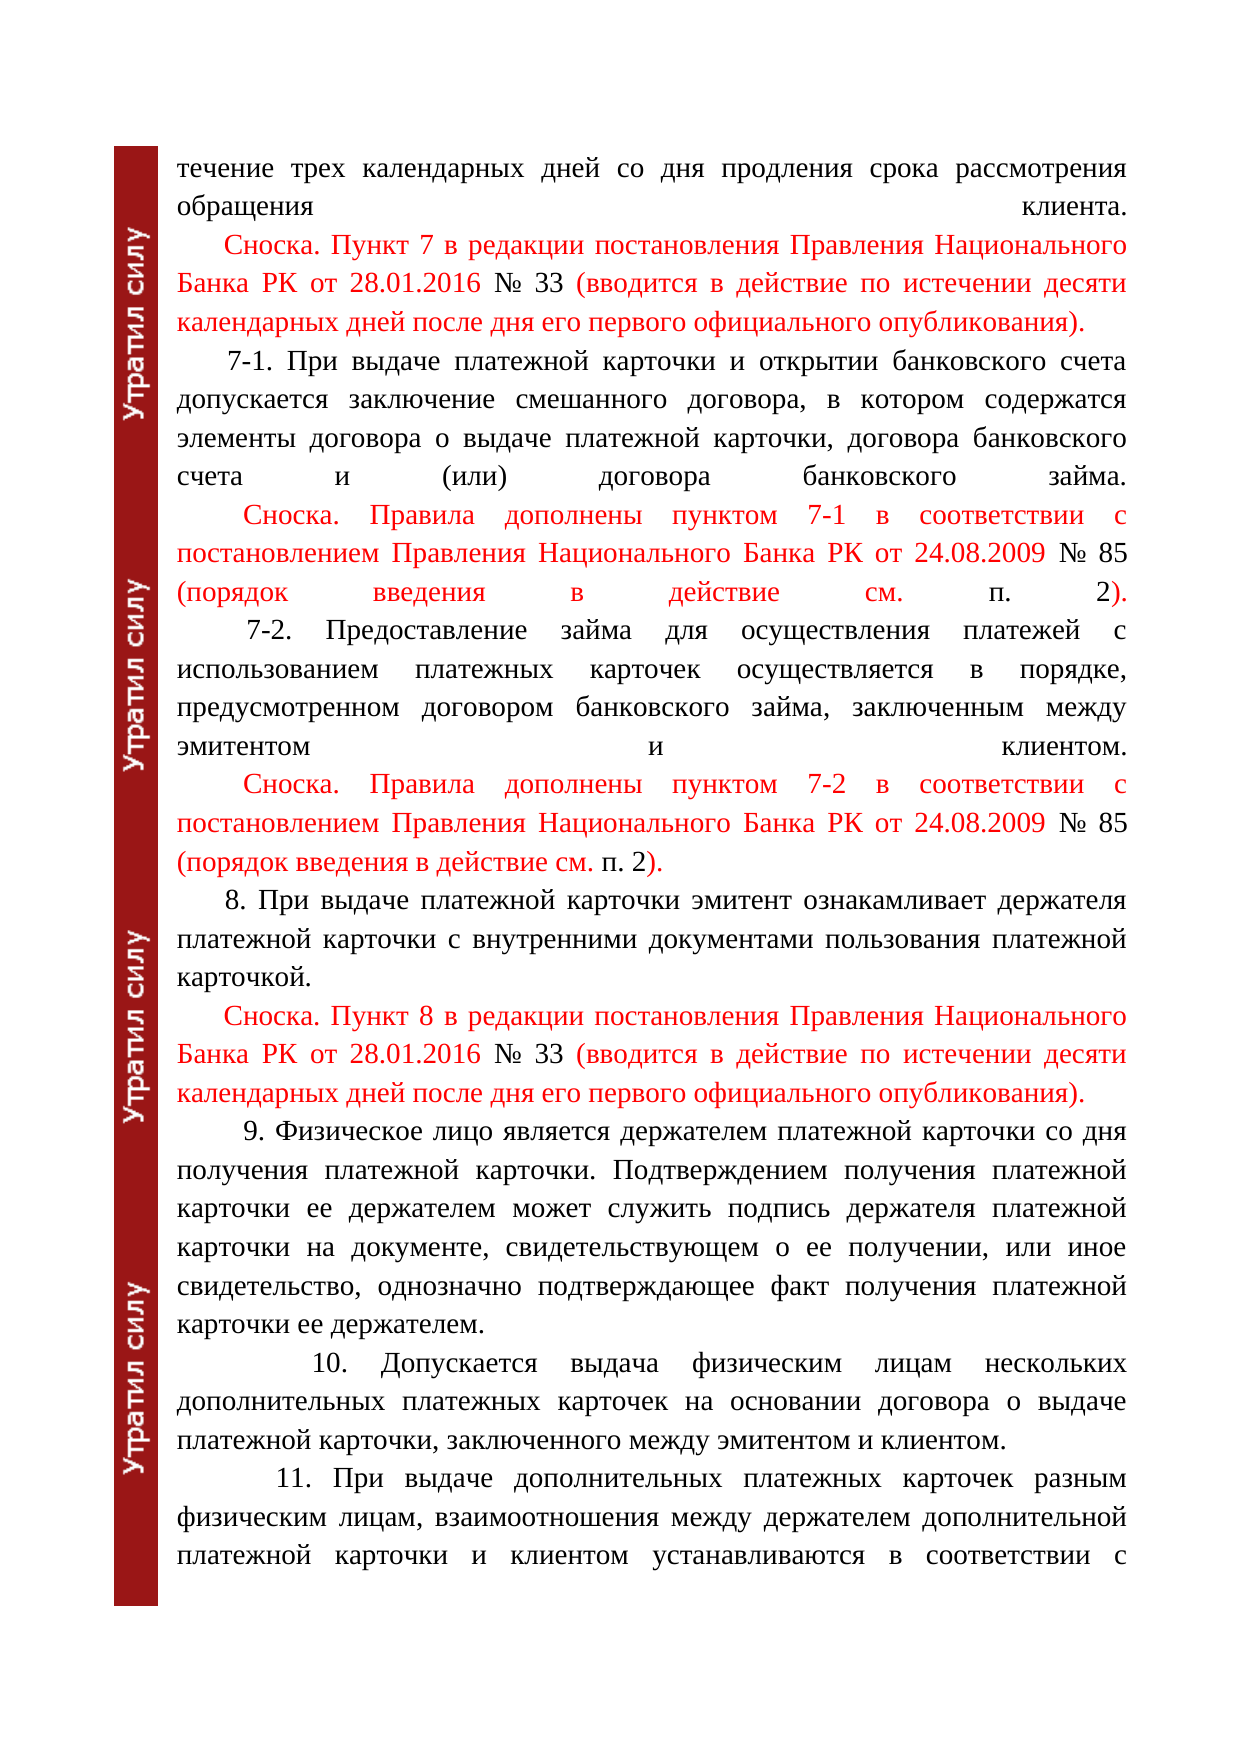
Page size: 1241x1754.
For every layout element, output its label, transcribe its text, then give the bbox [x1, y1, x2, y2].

picture [114, 1340, 158, 1345]
picture [114, 877, 158, 882]
picture [114, 338, 158, 343]
text 8. При выдаче платежной карточки эмитент ознакамливает держателя платежной карточки с внутренними документами пользования платежной карточкой. Сноска. Пункт 8 в редакции постановления Правления Национального Банка РК от 28.01.2016 № 33 (вводится в действие по истечении десяти календарных дней после дня его первого официального опубликования). [112, 882, 1128, 1108]
picture [114, 1571, 158, 1606]
text 10. Допускается выдача физическим лицам нескольких дополнительных платежных карточек на основании договора о выдаче платежной карточки, заключенного между эмитентом и клиентом. [112, 1345, 1128, 1455]
text 7-1. При выдаче платежной карточки и открытии банковского счета допускается заключение смешанного договора, в котором содержатся элементы договора о выдаче платежной карточки, договора банковского счета и (или) договора банковского займа. Сноска. Правила дополнены пунктом 7-1 в соответствии с постановлением Правления Национального Банка РК от 24.08.2009 № 85 (порядок введения в действие см. п. 2). 7-2. Предоставление займа для осуществления платежей с использованием платежных карточек осуществляется в порядке, предусмотренном договором банковского займа, заключенным между эмитентом и клиентом. Сноска. Правила дополнены пунктом 7-2 в соответствии с постановлением Правления Национального Банка РК от 24.08.2009 № 85 (порядок введения в действие см. п. 2). [112, 343, 1128, 877]
picture [114, 1455, 158, 1460]
picture [114, 1108, 158, 1113]
picture [114, 146, 158, 150]
text 9. Физическое лицо является держателем платежной карточки со дня получения платежной карточки. Подтверждением получения платежной карточки ее держателем может служить подпись держателя платежной карточки на документе, свидетельствующем о ее получении, или иное свидетельство, однозначно подтверждающее факт получения платежной карточки ее держателем. [112, 1113, 1128, 1340]
